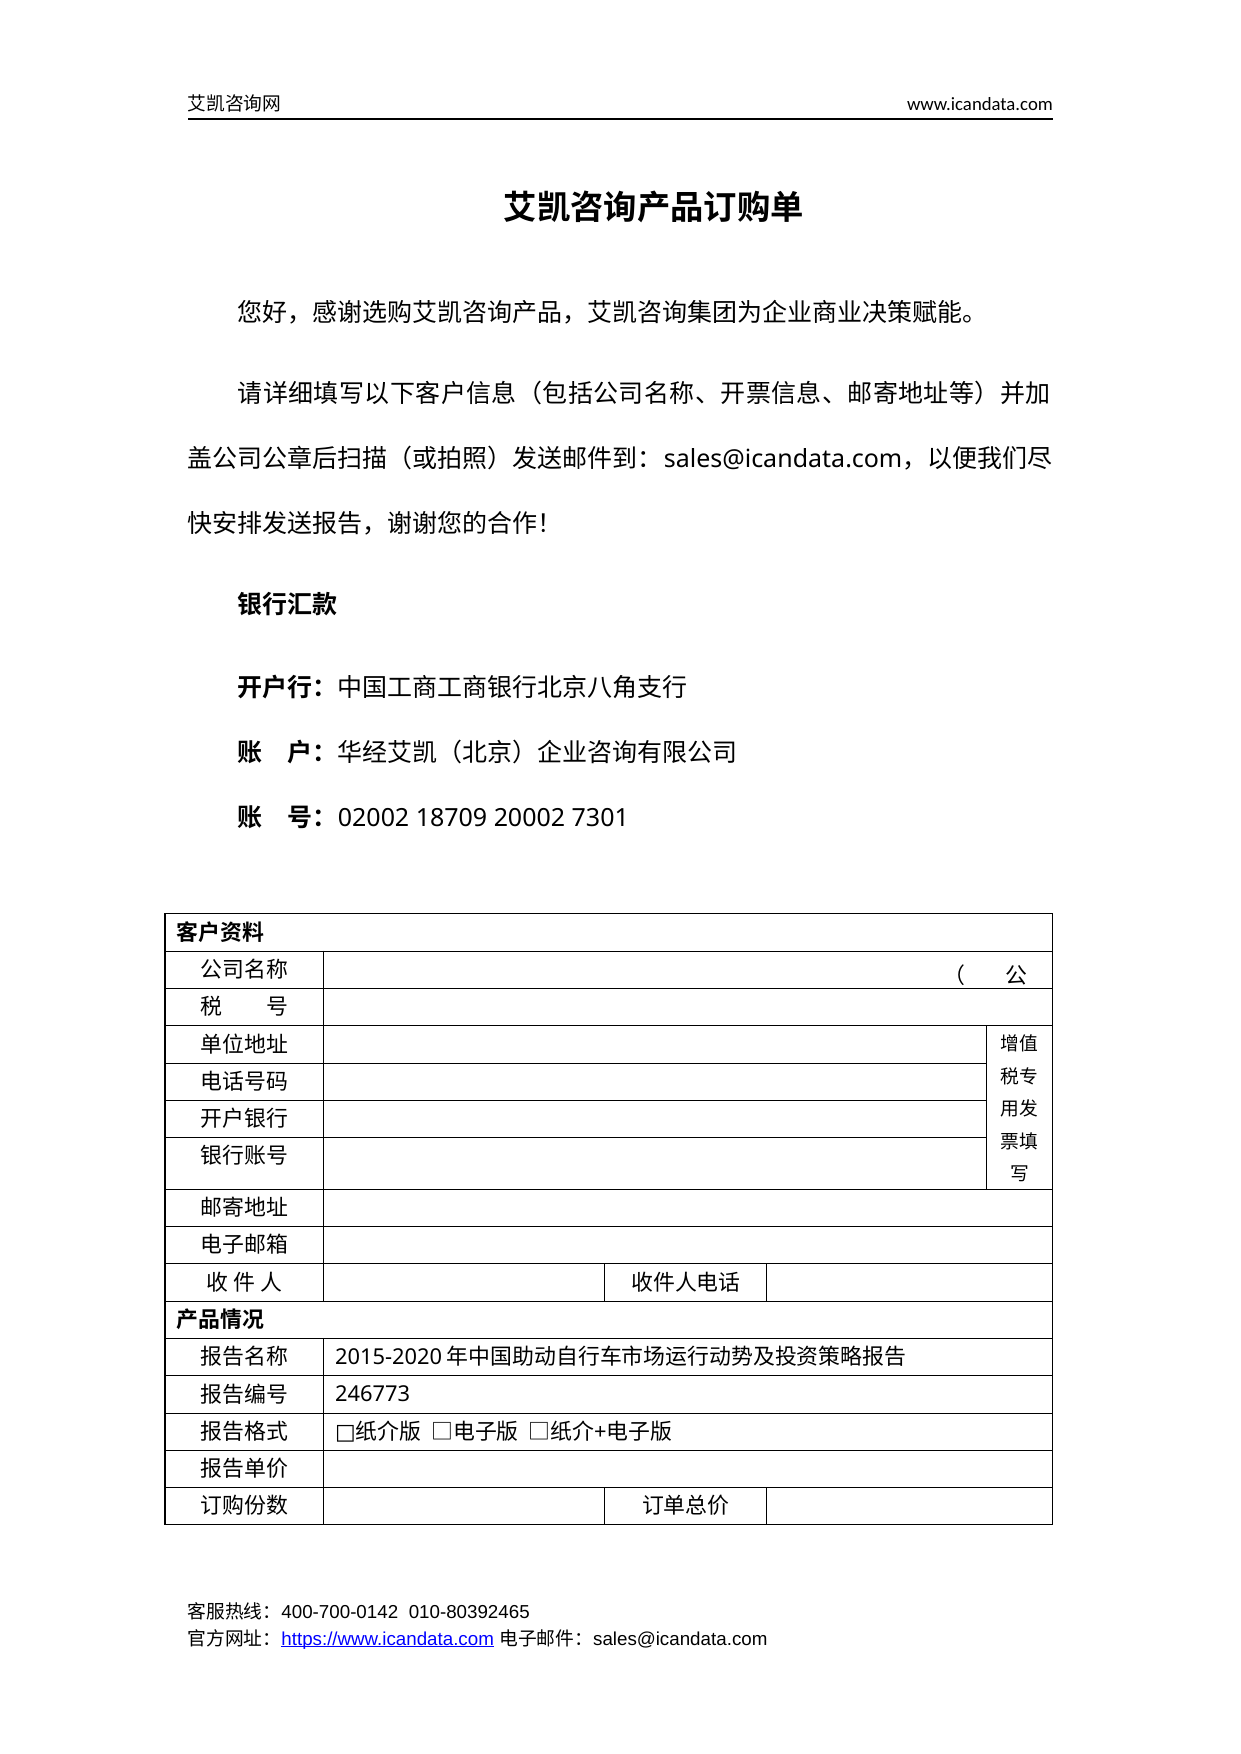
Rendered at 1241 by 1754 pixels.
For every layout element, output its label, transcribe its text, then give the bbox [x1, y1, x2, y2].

table_cell 2015-2020年中国助动自行车市场运行动势及投资策略报告 [324, 1339, 1052, 1375]
table_cell 电话号码 [166, 1064, 323, 1100]
table_cell 银行账号 [166, 1138, 323, 1189]
table_cell 报告名称 [166, 1339, 323, 1375]
table_cell 订单总价 [605, 1488, 766, 1524]
text 银行汇款 [187, 570, 1053, 635]
table_cell 开户银行 [166, 1101, 323, 1137]
table_header 客户资料 [166, 914, 1052, 951]
text 开户行：中国工商工商银行北京八角支行 [187, 653, 1053, 718]
table_cell 订购份数 [166, 1488, 323, 1524]
table_cell 报告编号 [166, 1376, 323, 1412]
table_cell [324, 952, 1052, 988]
table_cell 电子邮箱 [166, 1227, 323, 1263]
text 您好，感谢选购艾凯咨询产品，艾凯咨询集团为企业商业决策赋能。 [187, 278, 1053, 343]
table_cell 收 件 人 [166, 1264, 323, 1301]
table_cell 公司名称 [166, 952, 323, 988]
table_cell [324, 1026, 986, 1062]
table_cell 税 号 [166, 989, 323, 1025]
text 账 户：华经艾凯（北京）企业咨询有限公司 [187, 718, 1053, 783]
table_cell [767, 1488, 1052, 1524]
table_cell □纸介版 □电子版 □纸介+电子版 [324, 1414, 1052, 1450]
table_cell 收件人电话 [605, 1264, 766, 1301]
table_cell [324, 1451, 1052, 1487]
table_cell [324, 989, 1052, 1025]
text 请详细填写以下客户信息（包括公司名称、开票信息、邮寄地址等）并加盖公司公章后扫描（或拍照）发送邮件到：sales@icandata.com，以便我们尽快安排发送报告，谢谢您的合作！ [187, 359, 1053, 554]
table_cell 报告格式 [166, 1414, 323, 1450]
table_cell 邮寄地址 [166, 1190, 323, 1226]
table_cell [324, 1227, 1052, 1263]
table_cell 增值税专用发票填写 [987, 1026, 1052, 1189]
table_cell 产品情况 [166, 1302, 1052, 1338]
table_cell [767, 1264, 1052, 1301]
table_cell [324, 1190, 1052, 1226]
text 艾凯咨询产品订购单 [187, 172, 1053, 237]
table_cell [324, 1101, 986, 1137]
table_cell [324, 1264, 604, 1301]
table_cell 单位地址 [166, 1026, 323, 1062]
table_cell 报告单价 [166, 1451, 323, 1487]
table_cell [324, 1064, 986, 1100]
table_cell 246773 [324, 1376, 1052, 1412]
table_cell [324, 1138, 986, 1189]
text 账 号：02002 18709 20002 7301 [187, 783, 1053, 848]
table_cell [324, 1488, 604, 1524]
